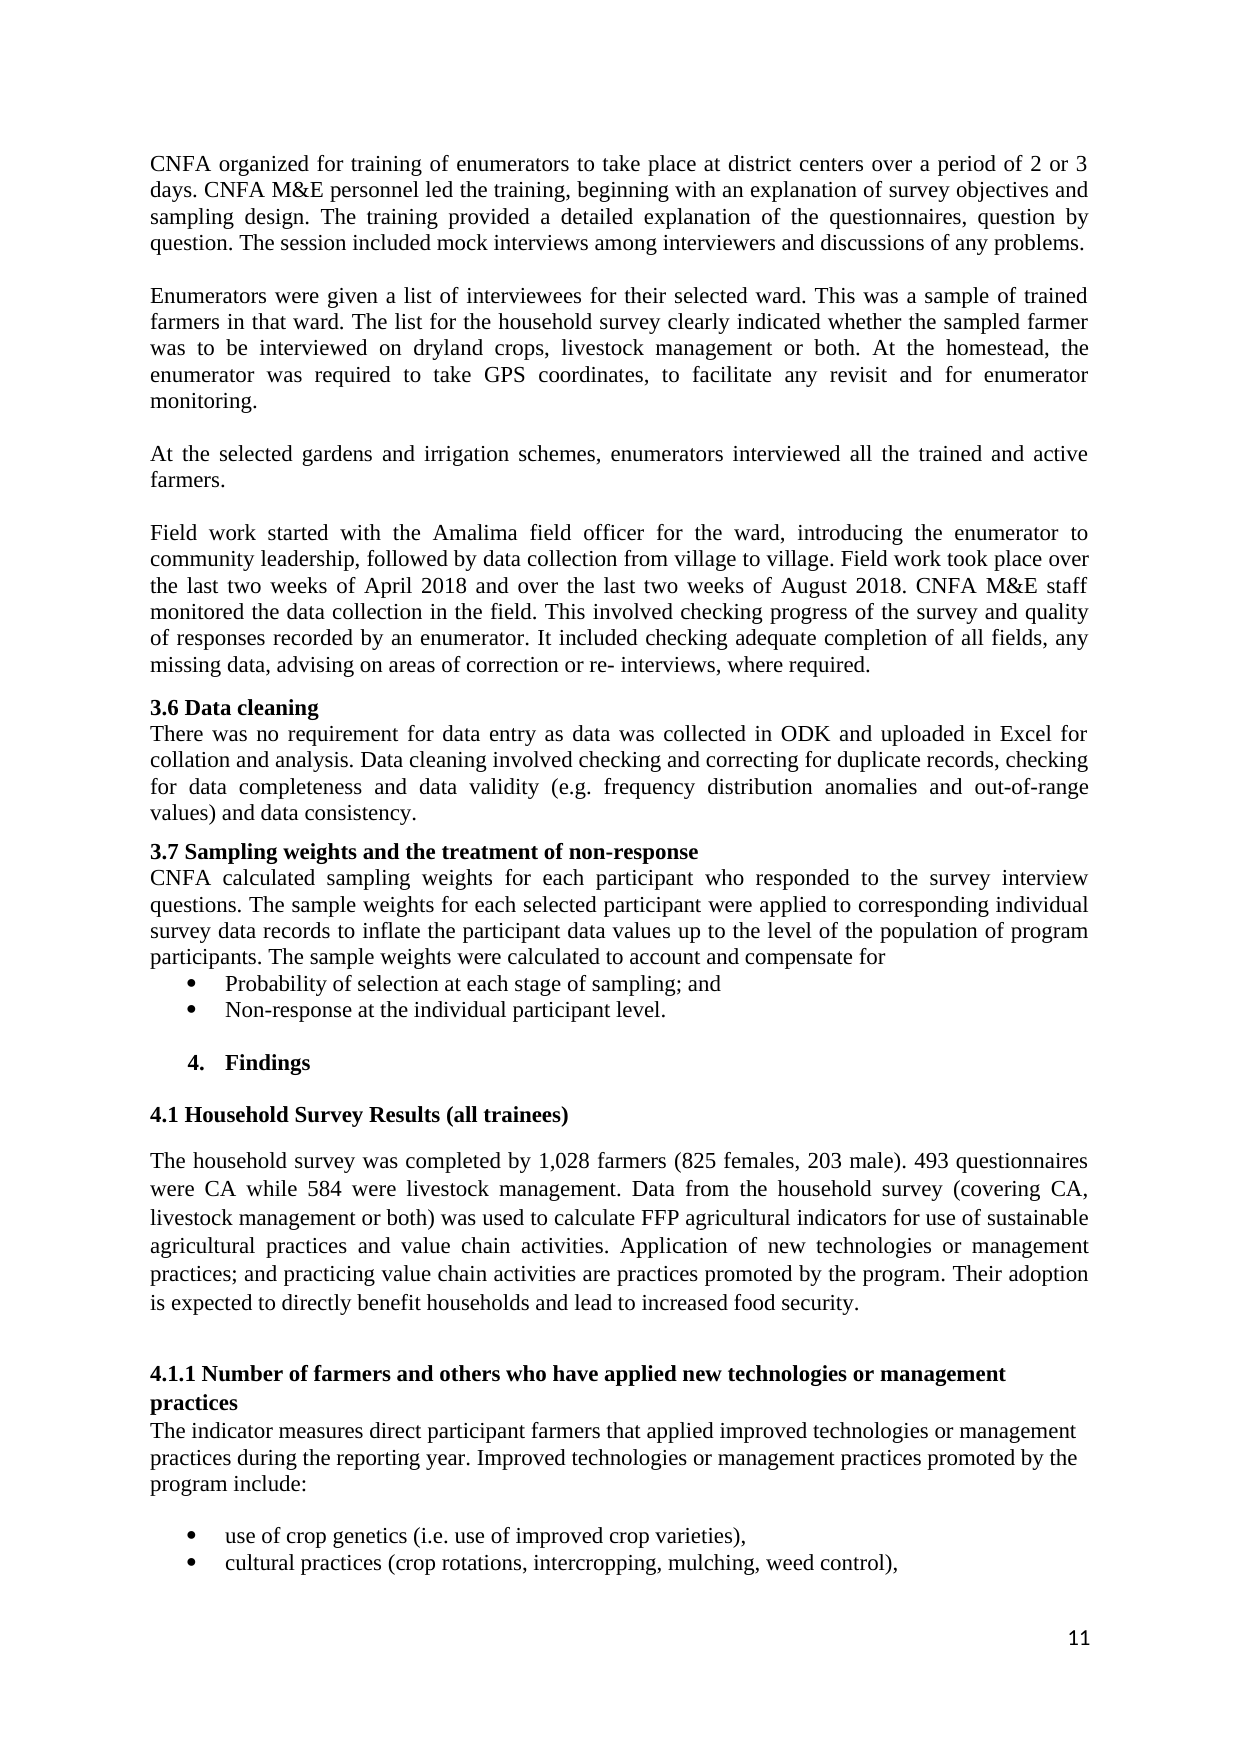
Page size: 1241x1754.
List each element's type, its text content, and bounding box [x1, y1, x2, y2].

text The indicator measures direct participant farmers that applied improved technologies or management practices during the reporting year. Improved technologies or management practices promoted by the program include: [150, 1417, 1090, 1496]
text 3.6 Data cleaning [150, 694, 1090, 720]
text There was no requirement for data entry as data was collected in ODK and uploaded in Excel for collation and analysis. Data cleaning involved checking and correcting for duplicate records, checking for data completeness and data validity (e.g. frequency distribution anomalies and out-of-range values) and data consistency. [150, 720, 1090, 826]
text 4.1 Household Survey Results (all trainees) [150, 1102, 1090, 1128]
list Findings [187, 1049, 1090, 1075]
list Non-response at the individual participant level. [187, 996, 1090, 1022]
text Enumerators were given a list of interviewees for their selected ward. This was a sample of trained farmers in that ward. The list for the household survey clearly indicated whether the sampled farmer was to be interviewed on dryland crops, livestock management or both. At the homestead, the enumerator was required to take GPS coordinates, to facilitate any revisit and for enumerator monitoring. [150, 282, 1090, 413]
list use of crop genetics (i.e. use of improved crop varieties), [187, 1523, 1090, 1549]
text 4.1.1 Number of farmers and others who have applied new technologies or management practices [150, 1360, 1090, 1415]
text CNFA calculated sampling weights for each participant who responded to the survey interview questions. The sample weights for each selected participant were applied to corresponding individual survey data records to inflate the participant data values up to the level of the population of program participants. The sample weights were calculated to account and compensate for [150, 864, 1090, 970]
list Probability of selection at each stage of sampling; and [187, 970, 1090, 996]
text Field work started with the Amalima field officer for the ward, introducing the enumerator to community leadership, followed by data collection from village to village. Field work took place over the last two weeks of April 2018 and over the last two weeks of August 2018. CNFA M&E staff monitored the data collection in the field. This involved checking progress of the survey and quality of responses recorded by an enumerator. It included checking adequate completion of all fields, any missing data, advising on areas of correction or re- interviews, where required. [150, 519, 1090, 677]
text At the selected gardens and irrigation schemes, enumerators interviewed all the trained and active farmers. [150, 440, 1090, 493]
text CNFA organized for training of enumerators to take place at district centers over a period of 2 or 3 days. CNFA M&E personnel led the training, beginning with an explanation of survey objectives and sampling design. The training provided a detailed explanation of the questionnaires, question by question. The session included mock interviews among interviewers and discussions of any problems. [150, 150, 1090, 255]
text The household survey was completed by 1,028 farmers (825 females, 203 male). 493 questionnaires were CA while 584 were livestock management. Data from the household survey (covering CA, livestock management or both) was used to calculate FFP agricultural indicators for use of sustainable agricultural practices and value chain activities. Application of new technologies or management practices; and practicing value chain activities are practices promoted by the program. Their adoption is expected to directly benefit households and lead to increased food security. [150, 1147, 1090, 1315]
text 3.7 Sampling weights and the treatment of non-response [150, 838, 1090, 864]
list cultural practices (crop rotations, intercropping, mulching, weed control), [187, 1549, 1090, 1575]
